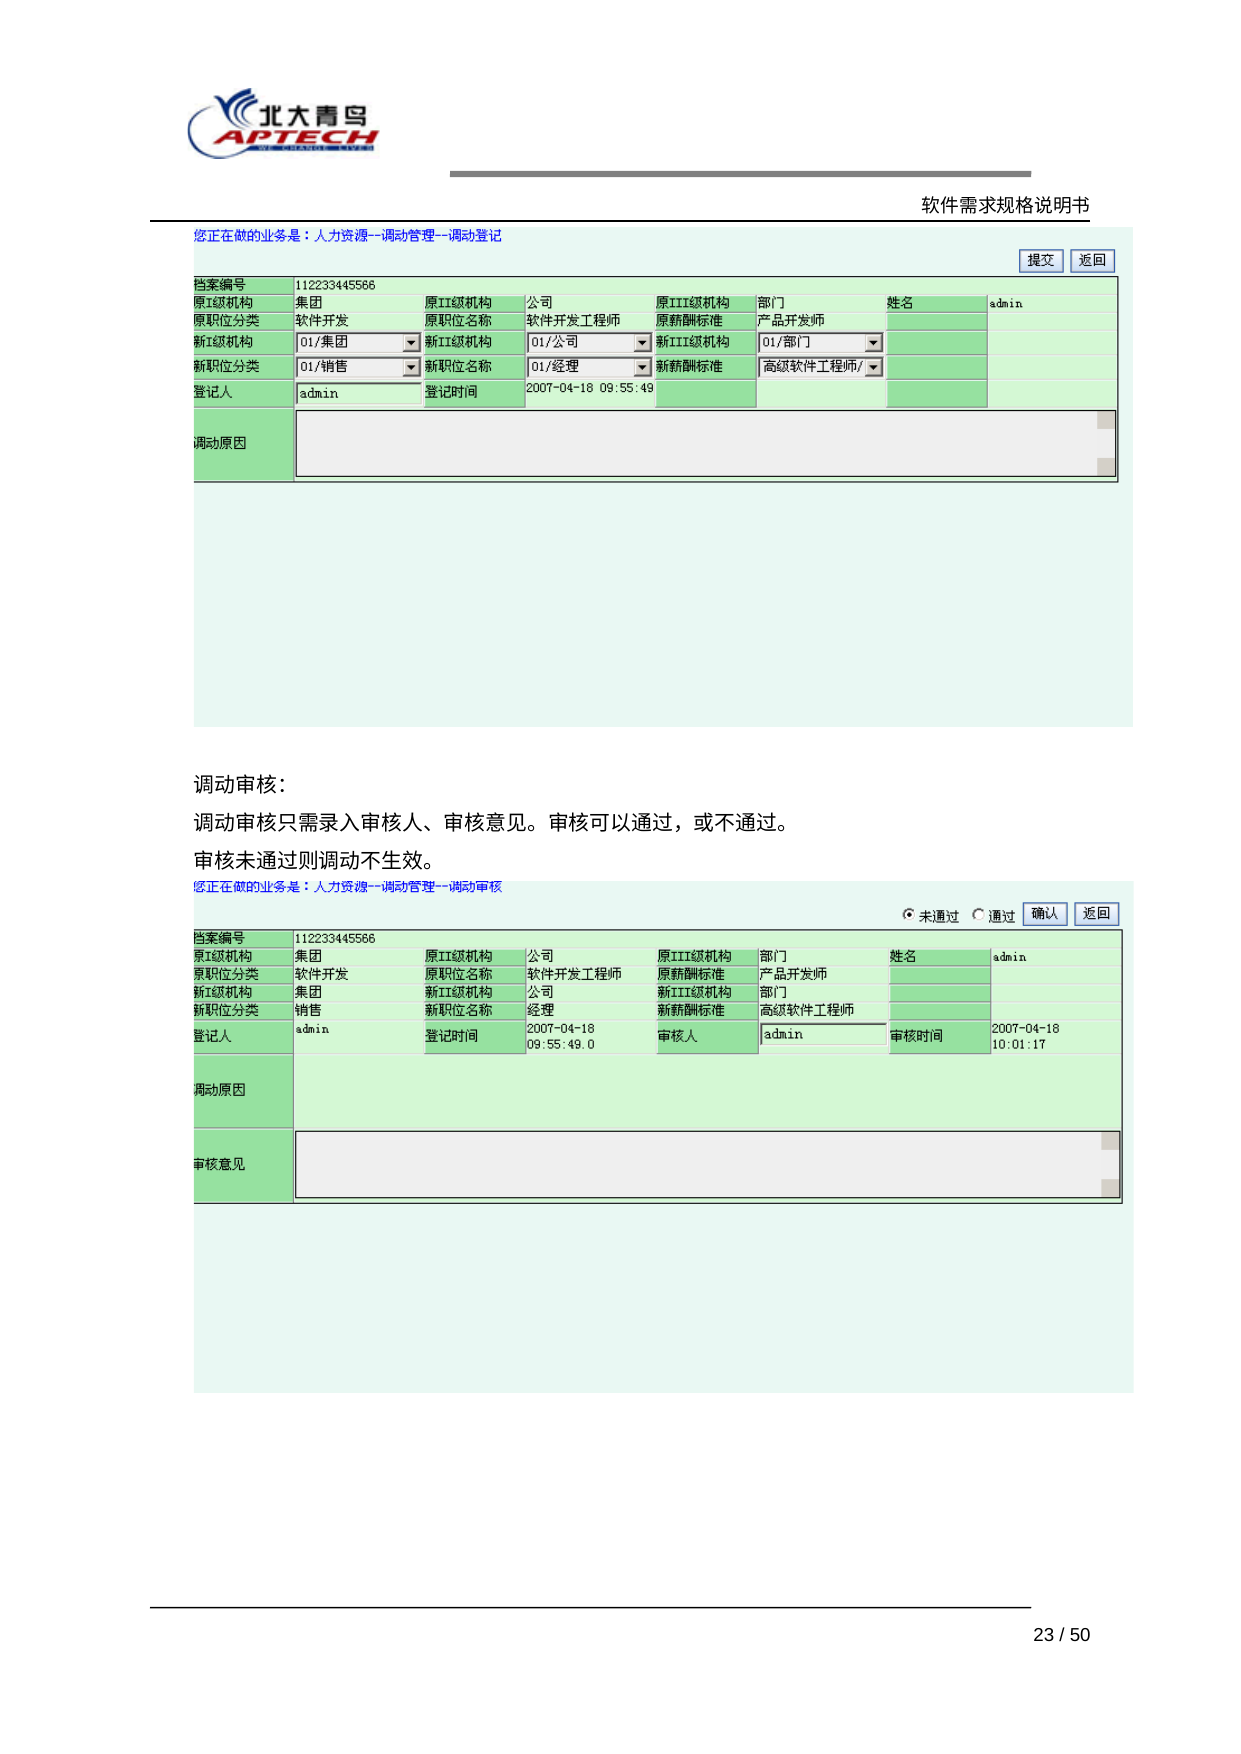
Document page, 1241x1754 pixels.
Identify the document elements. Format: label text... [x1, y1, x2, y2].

picture [193, 881, 1134, 1393]
picture [187, 88, 380, 159]
text 调动审核： [150, 769, 1090, 799]
text 审核未通过则调动不生效。 [150, 844, 1090, 874]
picture [193, 227, 1133, 727]
text 调动审核只需录入审核人、审核意见。审核可以通过，或不通过。 [150, 806, 1090, 837]
